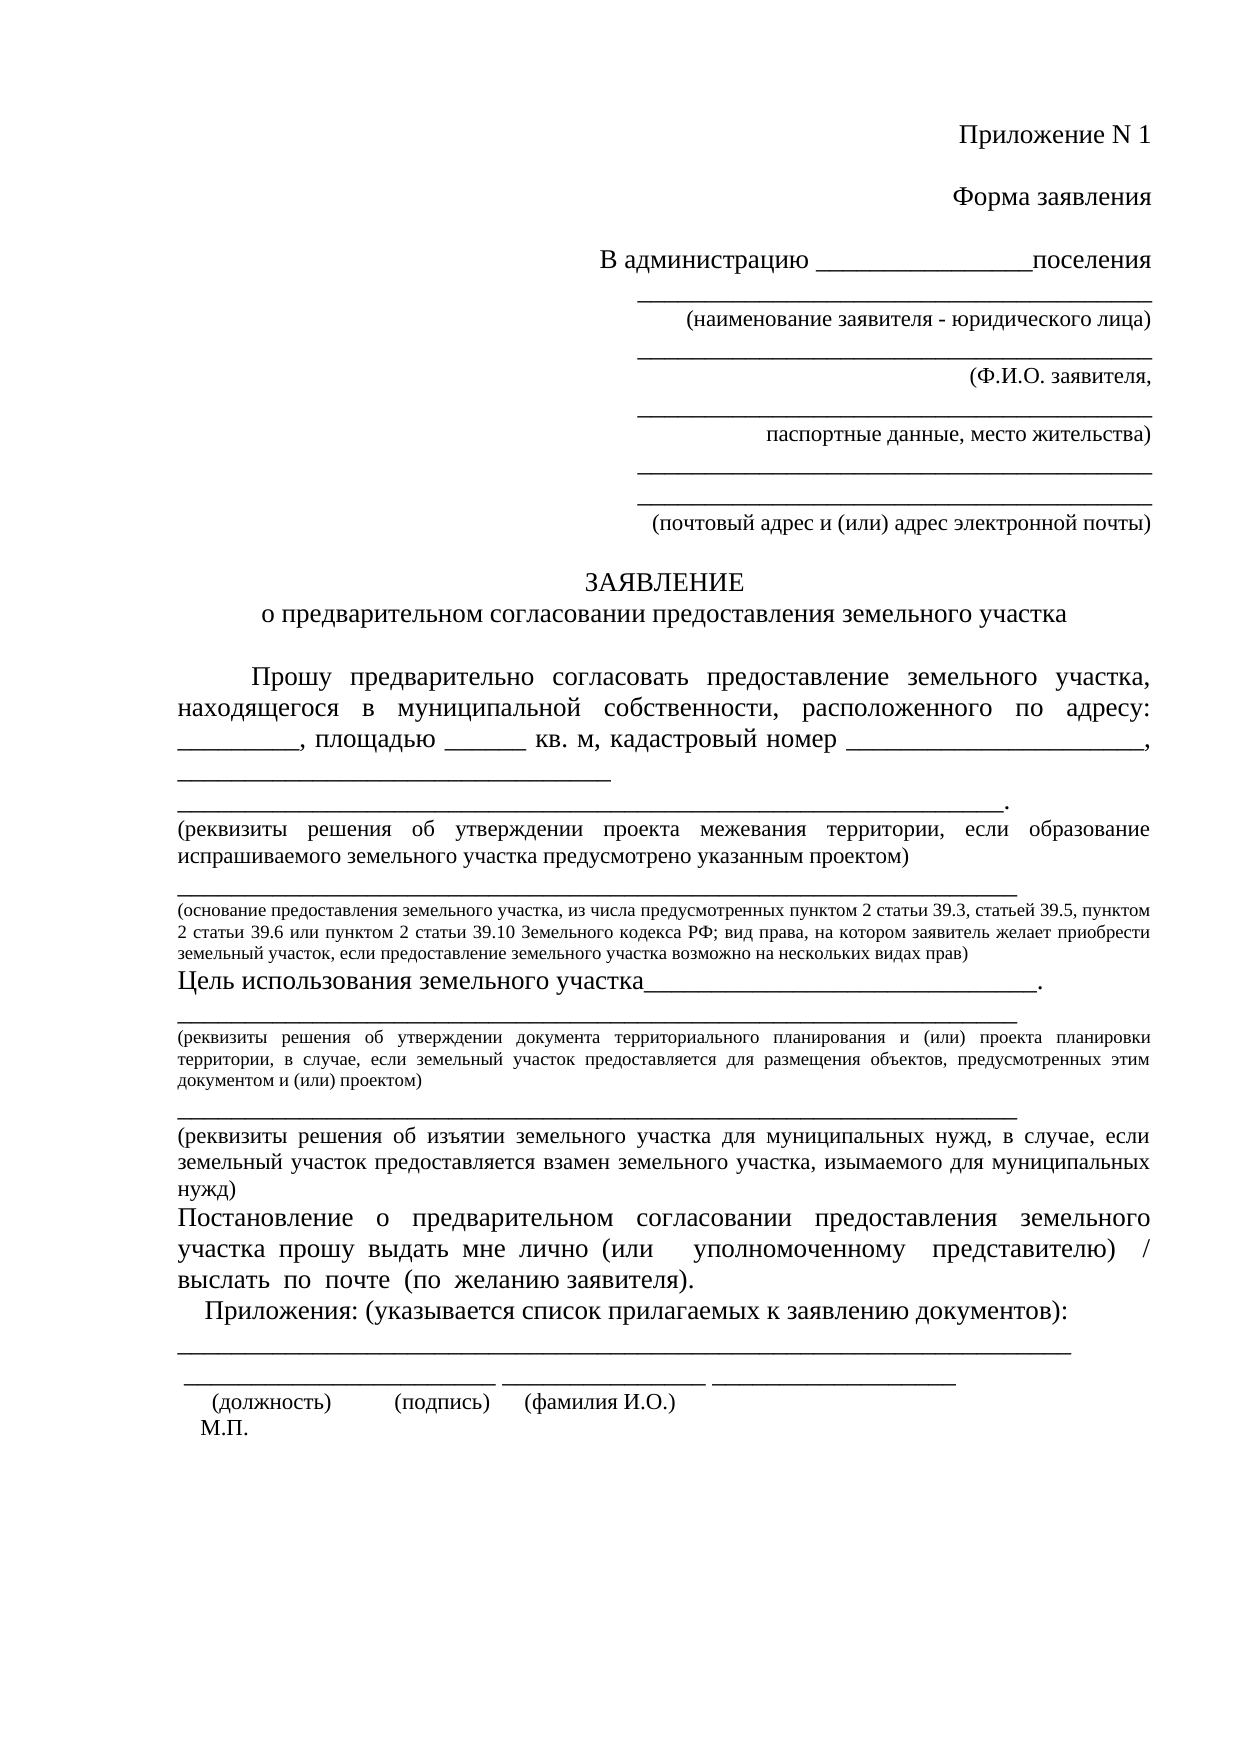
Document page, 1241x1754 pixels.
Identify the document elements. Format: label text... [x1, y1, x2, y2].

text (реквизиты решения об утверждении документа территориального планирования и (или) проекта планировки территории, в случае, если земельный участок предоставляется для размещения объектов, предусмотренных этим документом и (или) проектом) [177, 1026, 1152, 1091]
text М.П. [177, 1414, 1152, 1441]
text ______________________________________ [177, 331, 1152, 362]
text (реквизиты решения об изъятии земельного участка для муниципальных нужд, в случае, если земельный участок предоставляется взамен земельного участка, изымаемого для муниципальных нужд) [177, 1122, 1152, 1201]
text ______________________________________ [177, 446, 1152, 477]
text (должность) (подпись) (фамилия И.О.) [177, 1388, 1152, 1414]
text __________________________________________________________________ [177, 1326, 1152, 1357]
text _______________________ _______________ __________________ [177, 1357, 1152, 1388]
text ______________________________________________________________ [177, 995, 1152, 1026]
text Форма заявления [177, 180, 1152, 212]
text (реквизиты решения об утверждении проекта межевания территории, если образование испрашиваемого земельного участка предусмотрено указанным проектом) [177, 815, 1152, 868]
text ______________________________________ [177, 477, 1152, 509]
text ______________________________________________________________ [177, 868, 1152, 899]
text паспортные данные, место жительства) [177, 420, 1152, 446]
text ______________________________________ [177, 389, 1152, 420]
text Приложение N 1 [177, 118, 1152, 149]
text (почтовый адрес и (или) адрес электронной почты) [177, 509, 1152, 535]
text Приложения: (указывается список прилагаемых к заявлению документов): [177, 1294, 1152, 1326]
text Прошу предварительно согласовать предоставление земельного участка, находящегося в муниципальной собственности, расположенного по адресу: _________, площадью ______ кв. м, кадастровый номер ______________________, ________________________________ _____________________________________________________________. [177, 659, 1152, 815]
text ______________________________________ [177, 274, 1152, 305]
text ______________________________________________________________ [177, 1091, 1152, 1122]
text (наименование заявителя - юридического лица) [177, 305, 1152, 331]
text Цель использования земельного участка_____________________________. [177, 964, 1152, 995]
text Постановление о предварительном согласовании предоставления земельного участка прошу выдать мне лично (или уполномоченному представителю) / выслать по почте (по желанию заявителя). [177, 1201, 1152, 1294]
text В администрацию ________________поселения [177, 243, 1152, 274]
text (основание предоставления земельного участка, из числа предусмотренных пунктом 2 статьи 39.3, статьей 39.5, пунктом 2 статьи 39.6 или пунктом 2 статьи 39.10 Земельного кодекса РФ; вид права, на котором заявитель желает приобрести земельный участок, если предоставление земельного участка возможно на нескольких видах прав) [177, 899, 1152, 964]
text (Ф.И.О. заявителя, [177, 362, 1152, 389]
text о предварительном согласовании предоставления земельного участка [177, 597, 1152, 628]
text ЗАЯВЛЕНИЕ [177, 566, 1152, 597]
